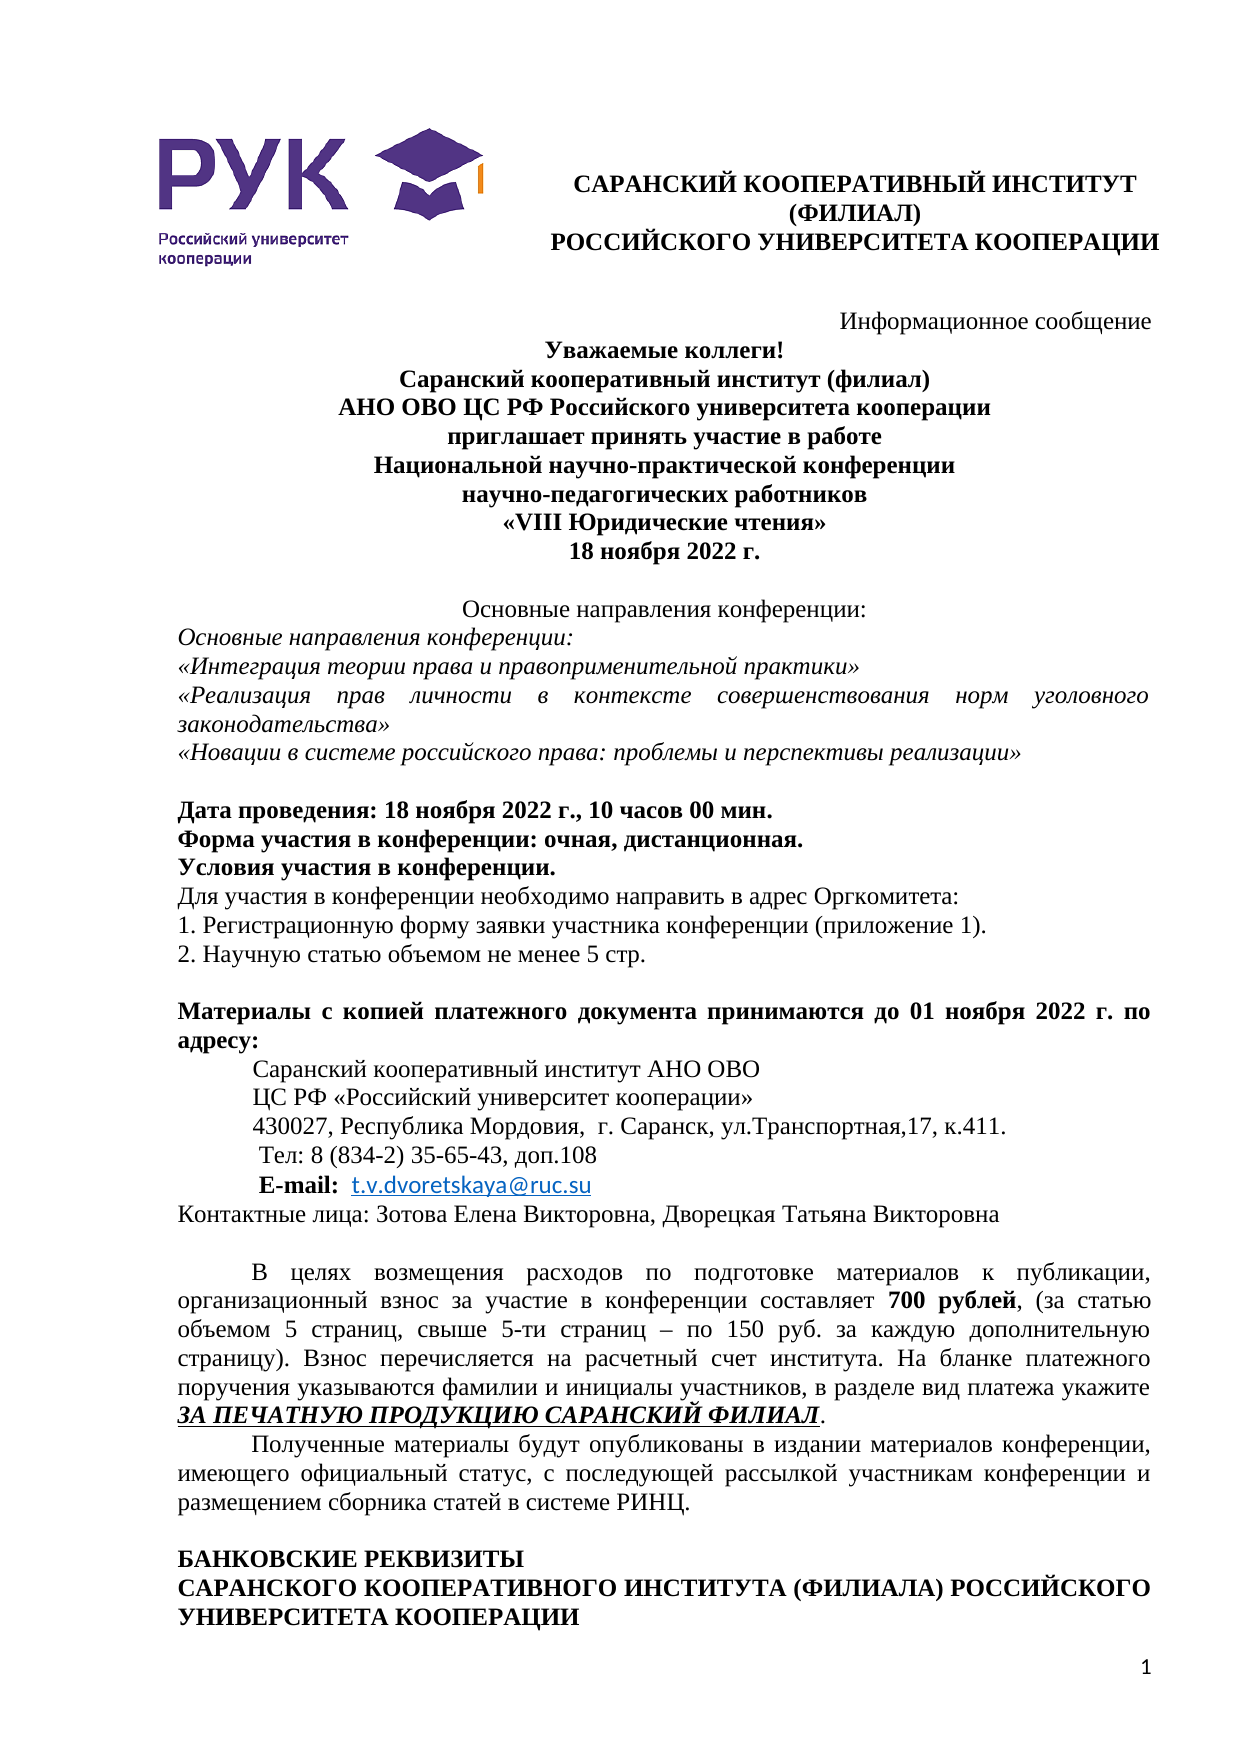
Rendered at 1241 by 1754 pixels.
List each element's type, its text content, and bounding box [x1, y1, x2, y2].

text ЦС РФ «Российский университет кооперации» [177, 1082, 1152, 1111]
text «Реализация прав личности в контексте совершенствования норм уголовного законодательства» [177, 680, 1152, 737]
text В целях возмещения расходов по подготовке материалов к публикации, организационный взнос за участие в конференции составляет 700 рублей, (за статью объемом 5 страниц, свыше 5-ти страниц – по 150 руб. за каждую дополнительную страницу). Взнос перечисляется на расчетный счет института. На бланке платежного поручения указываются фамилии и инициалы участников, в разделе вид платежа укажите ЗА ПЕЧАТНУЮ ПРОДУКЦИЮ САРАНСКИЙ ФИЛИАЛ. [177, 1257, 1152, 1429]
text Основные направления конференции: [177, 622, 1152, 651]
table_header [129, 118, 503, 306]
text АНО ОВО ЦС РФ Российского университета кооперации [177, 392, 1152, 421]
text БАНКОВСКИЕ РЕКВИЗИТЫ [177, 1544, 1152, 1573]
text 1. Регистрационную форму заявки участника конференции (приложение 1). [177, 910, 1152, 939]
text Дата проведения: 18 ноября 2022 г., 10 часов 00 мин. [177, 795, 1152, 824]
text САРАНСКОГО КООПЕРАТИВНОГО ИНСТИТУТА (ФИЛИАЛА) РОССИЙСКОГО УНИВЕРСИТЕТА КООПЕРАЦИИ [177, 1573, 1152, 1631]
text «Новации в системе российского права: проблемы и перспективы реализации» [177, 737, 1152, 766]
text Саранский кооперативный институт АНО ОВО [177, 1054, 1152, 1082]
text Основные направления конференции: [177, 594, 1152, 622]
text Форма участия в конференции: очная, дистанционная. [177, 824, 1152, 852]
text Для участия в конференции необходимо направить в адрес Оргкомитета: [177, 881, 1152, 910]
text Полученные материалы будут опубликованы в издании материалов конференции, имеющего официальный статус, с последующей рассылкой участникам конференции и размещением сборника статей в системе РИНЦ. [177, 1429, 1152, 1516]
text Условия участия в конференции. [177, 852, 1152, 881]
text Уважаемые коллеги! [177, 335, 1152, 364]
text научно-педагогических работников [177, 479, 1152, 507]
text E-mail: t.v.dvoretskaya@ruc.su [177, 1169, 1152, 1199]
text 430027, Республика Мордовия, г. Саранск, ул.Транспортная,17, к.411. [177, 1111, 1152, 1140]
text приглашает принять участие в работе [177, 421, 1152, 450]
picture [141, 118, 492, 278]
text «VIII Юридические чтения» [177, 507, 1152, 536]
text Тел: 8 (834-2) 35-65-43, доп.108 [177, 1140, 1152, 1169]
text Информационное сообщение [177, 306, 1152, 335]
text «Интеграция теории права и правоприменительной практики» [177, 651, 1152, 680]
text Саранский кооперативный институт (филиал) [177, 364, 1152, 392]
text 2. Научную статью объемом не менее 5 стр. [177, 939, 1152, 967]
text Материалы с копией платежного документа принимаются до 01 ноября 2022 г. по адресу: [177, 996, 1152, 1054]
text 18 ноября 2022 г. [177, 536, 1152, 565]
text Контактные лица: Зотова Елена Викторовна, Дворецкая Татьяна Викторовна [177, 1199, 1152, 1228]
text Национальной научно-практической конференции [177, 450, 1152, 479]
table_header САРАНСКИЙ КООПЕРАТИВНЫЙ ИНСТИТУТ (ФИЛИАЛ) РОССИЙСКОГО УНИВЕРСИТЕТА КООПЕРАЦИИ [503, 118, 1207, 306]
